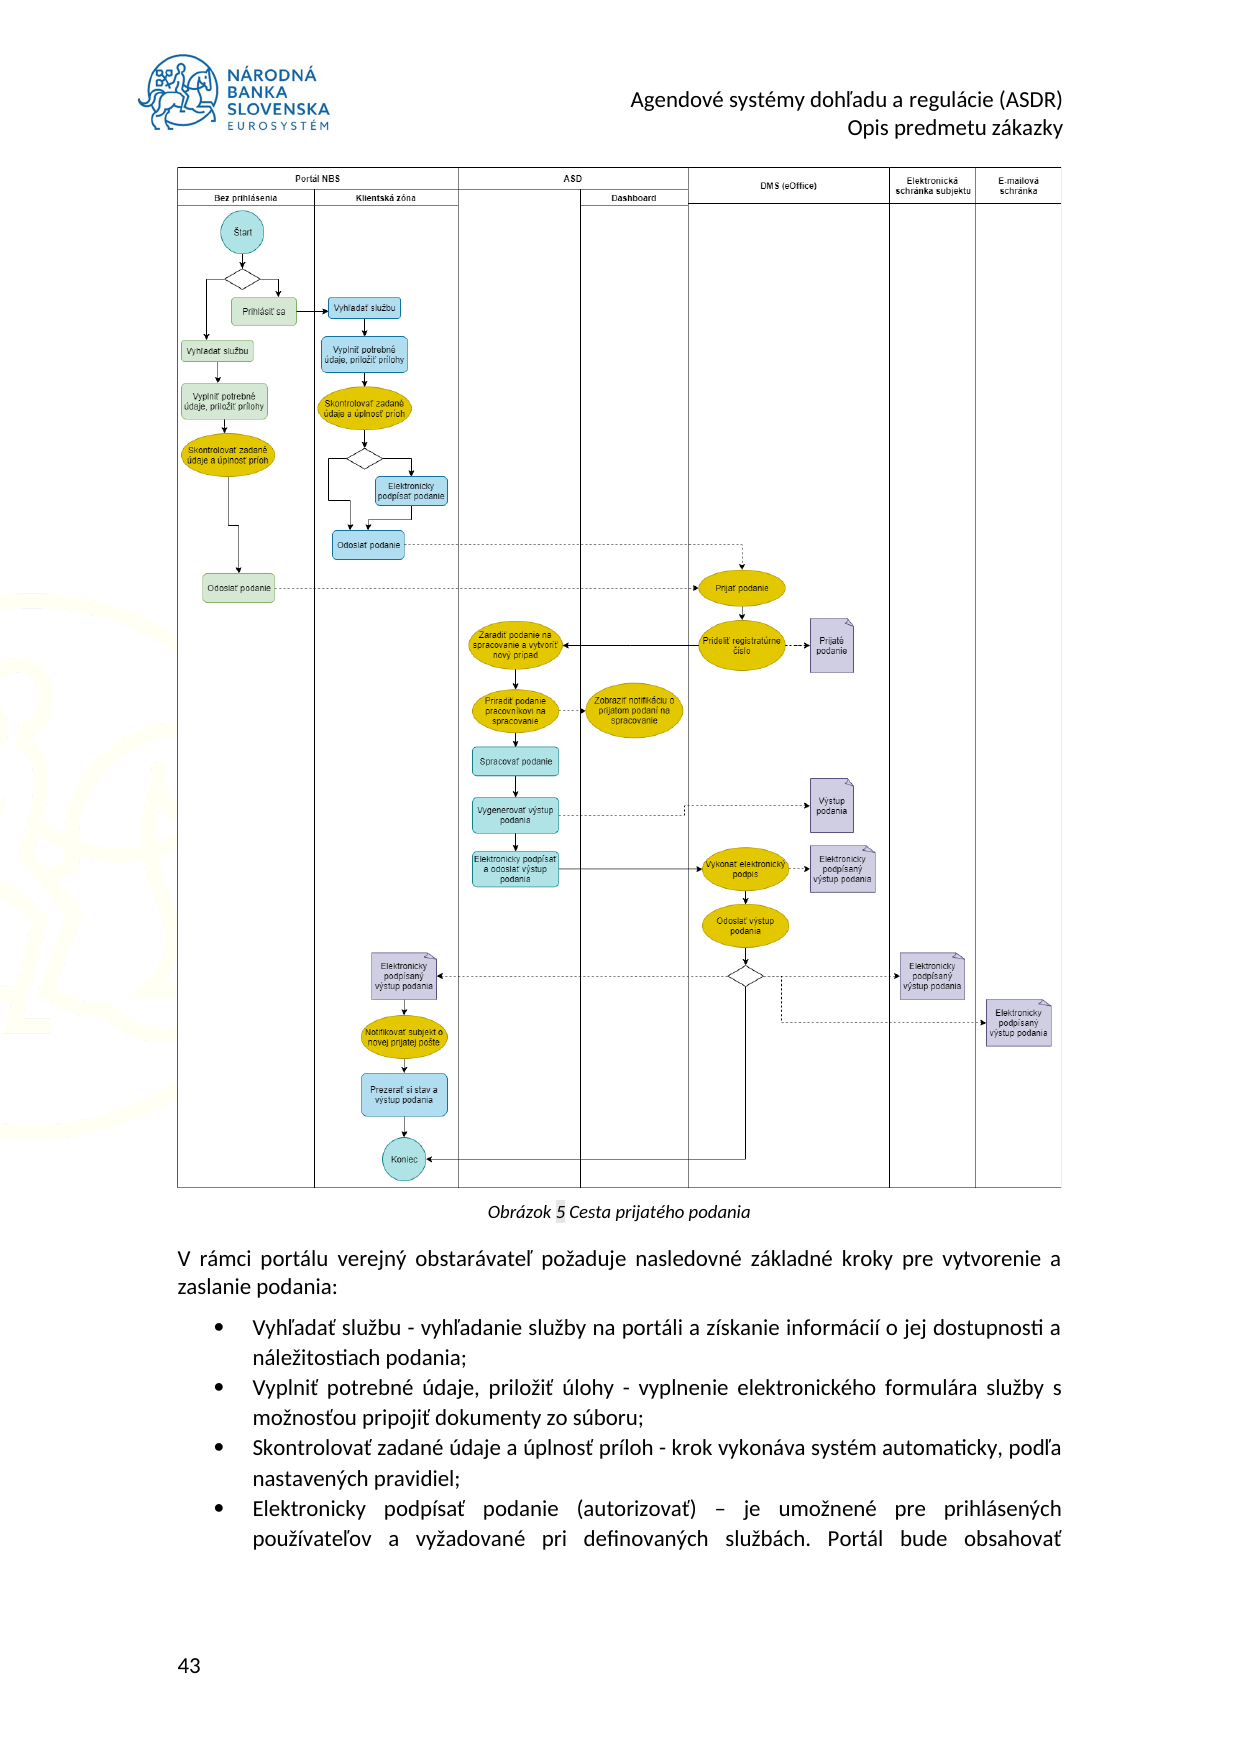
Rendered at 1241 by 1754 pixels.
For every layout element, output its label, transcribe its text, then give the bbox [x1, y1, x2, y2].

picture [137, 51, 332, 134]
text V rámci portálu verejný obstarávateľ požaduje nasledovné základné kroky pre vytvorenie a zaslanie podania: [177, 1244, 1063, 1300]
text Obrázok 5 Cesta prijatého podania [565, 1200, 1063, 1223]
list Skontrolovať zadané údaje a úplnosť príloh - krok vykonáva systém automaticky, podľa nastavených pravidiel; [215, 1433, 1063, 1492]
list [215, 1494, 1063, 1552]
list Vyplniť potrebné údaje, priložiť úlohy - vyplnenie elektronického formulára služby s možnosťou pripojiť dokumenty zo súboru; [215, 1373, 1063, 1431]
list Vyhľadať službu - vyhľadanie služby na portáli a získanie informácií o jej dostupnosti a náležitostiach podania; [215, 1313, 1063, 1371]
picture [177, 167, 1062, 1188]
text Obrázok 5 Cesta prijatého podania [177, 1200, 556, 1223]
